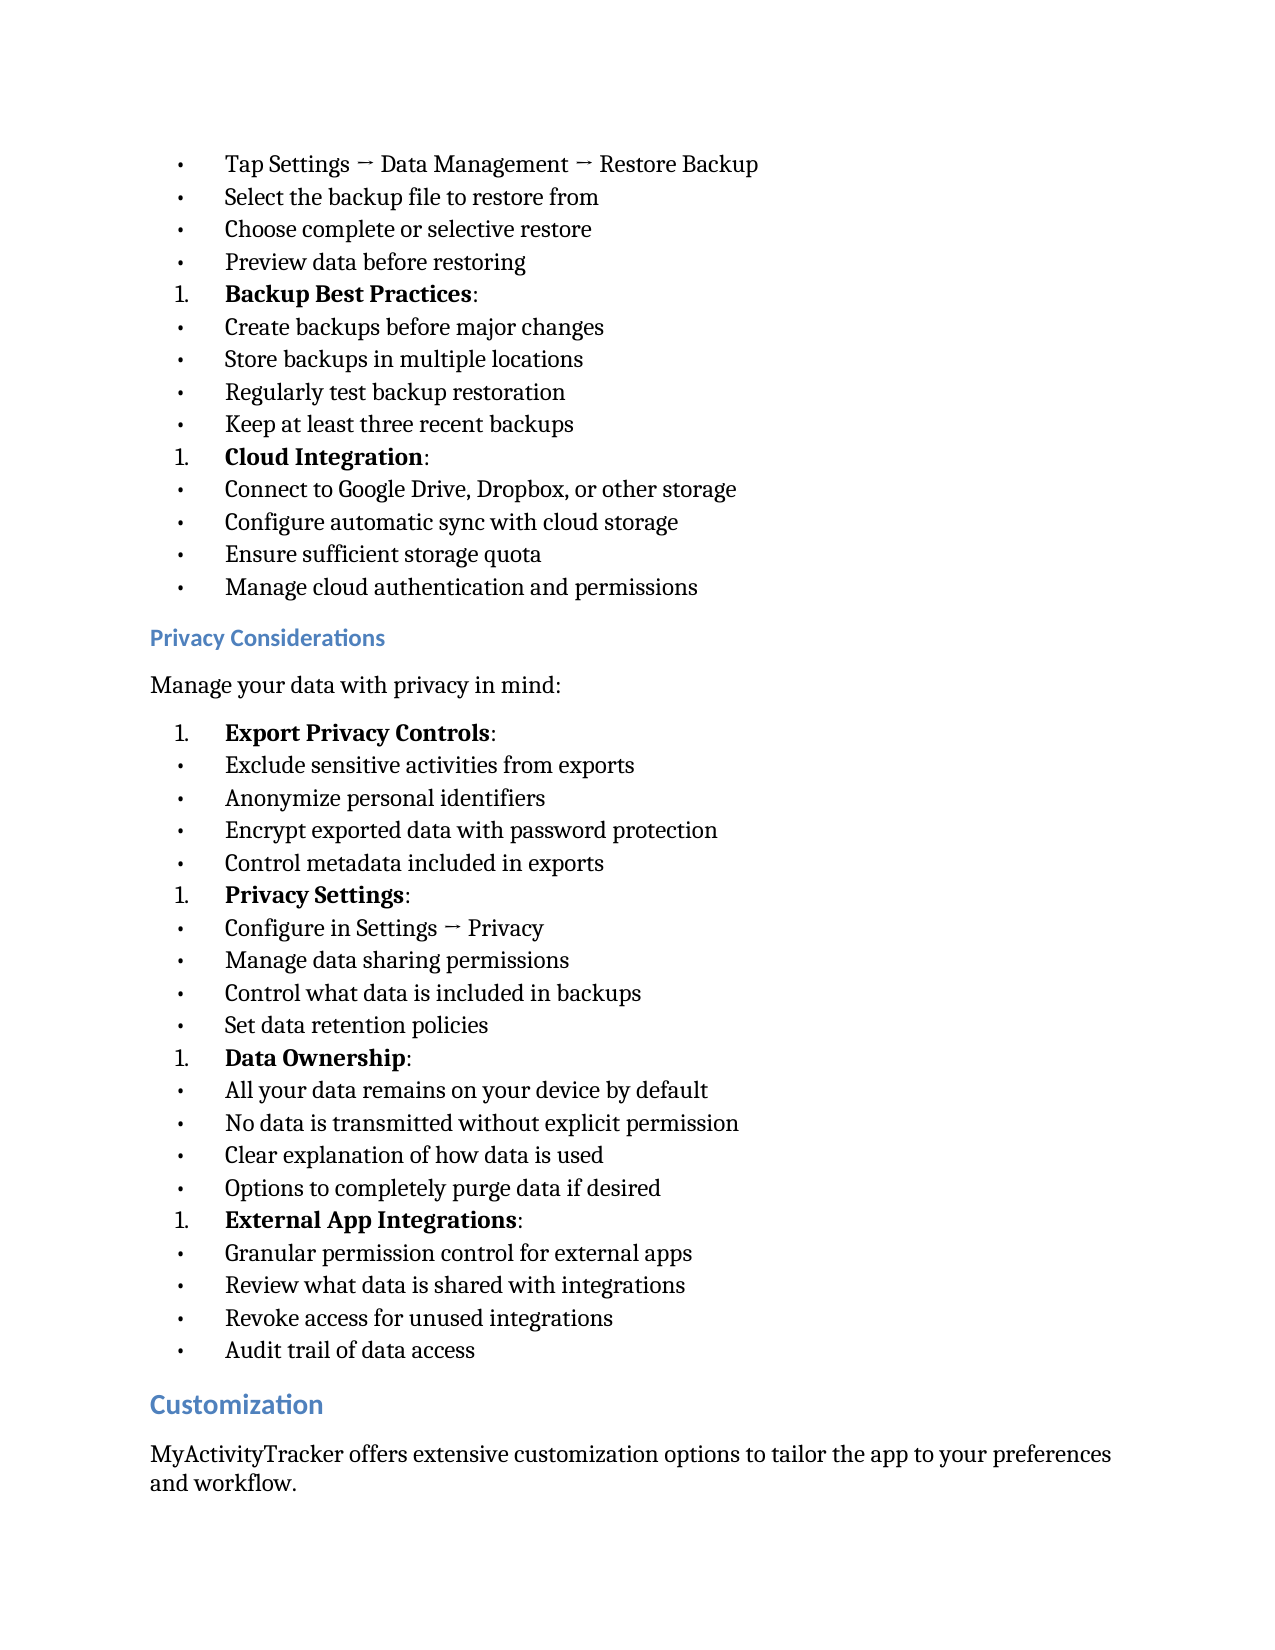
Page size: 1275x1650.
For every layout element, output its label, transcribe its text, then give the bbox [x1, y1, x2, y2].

list Control metadata included in exports [175, 849, 1125, 878]
list Anonymize personal identifiers [175, 784, 1125, 813]
list Clear explanation of how data is used [175, 1141, 1125, 1170]
list Review what data is shared with integrations [175, 1271, 1125, 1300]
list Manage data sharing permissions [175, 946, 1125, 975]
list Revoke access for unused integrations [175, 1304, 1125, 1333]
list All your data remains on your device by default [175, 1076, 1125, 1105]
list Preview data before restoring [175, 247, 1125, 276]
text Manage your data with privacy in mind: [150, 671, 1125, 700]
list Tap Settings → Data Management → Restore Backup [175, 150, 1125, 179]
list Connect to Google Drive, Dropbox, or other storage [175, 475, 1125, 504]
list Create backups before major changes [175, 312, 1125, 341]
subtitle Privacy Considerations [150, 622, 1125, 653]
list Granular permission control for external apps [175, 1239, 1125, 1268]
list Choose complete or selective restore [175, 215, 1125, 244]
list Select the backup file to restore from [175, 182, 1125, 211]
list Control what data is included in backups [175, 979, 1125, 1008]
list Cloud Integration: [175, 442, 1125, 471]
list Ensure sufficient storage quota [175, 540, 1125, 569]
list Audit trail of data access [175, 1336, 1125, 1365]
list Manage cloud authentication and permissions [175, 572, 1125, 601]
list External App Integrations: [175, 1206, 1125, 1235]
list Export Privacy Controls: [175, 719, 1125, 748]
list Configure in Settings → Privacy [175, 914, 1125, 943]
list No data is transmitted without explicit permission [175, 1109, 1125, 1138]
list Configure automatic sync with cloud storage [175, 507, 1125, 536]
list Exclude sensitive activities from exports [175, 751, 1125, 780]
subtitle Customization [150, 1386, 1125, 1422]
list Keep at least three recent backups [175, 410, 1125, 439]
list Regularly test backup restoration [175, 377, 1125, 406]
list Set data retention policies [175, 1011, 1125, 1040]
list Options to completely purge data if desired [175, 1174, 1125, 1203]
list Store backups in multiple locations [175, 345, 1125, 374]
list Backup Best Practices: [175, 280, 1125, 309]
list Data Ownership: [175, 1044, 1125, 1073]
list Encrypt exported data with password protection [175, 816, 1125, 845]
text MyActivityTracker offers extensive customization options to tailor the app to your preferences and workflow. [150, 1440, 1125, 1498]
list Privacy Settings: [175, 881, 1125, 910]
